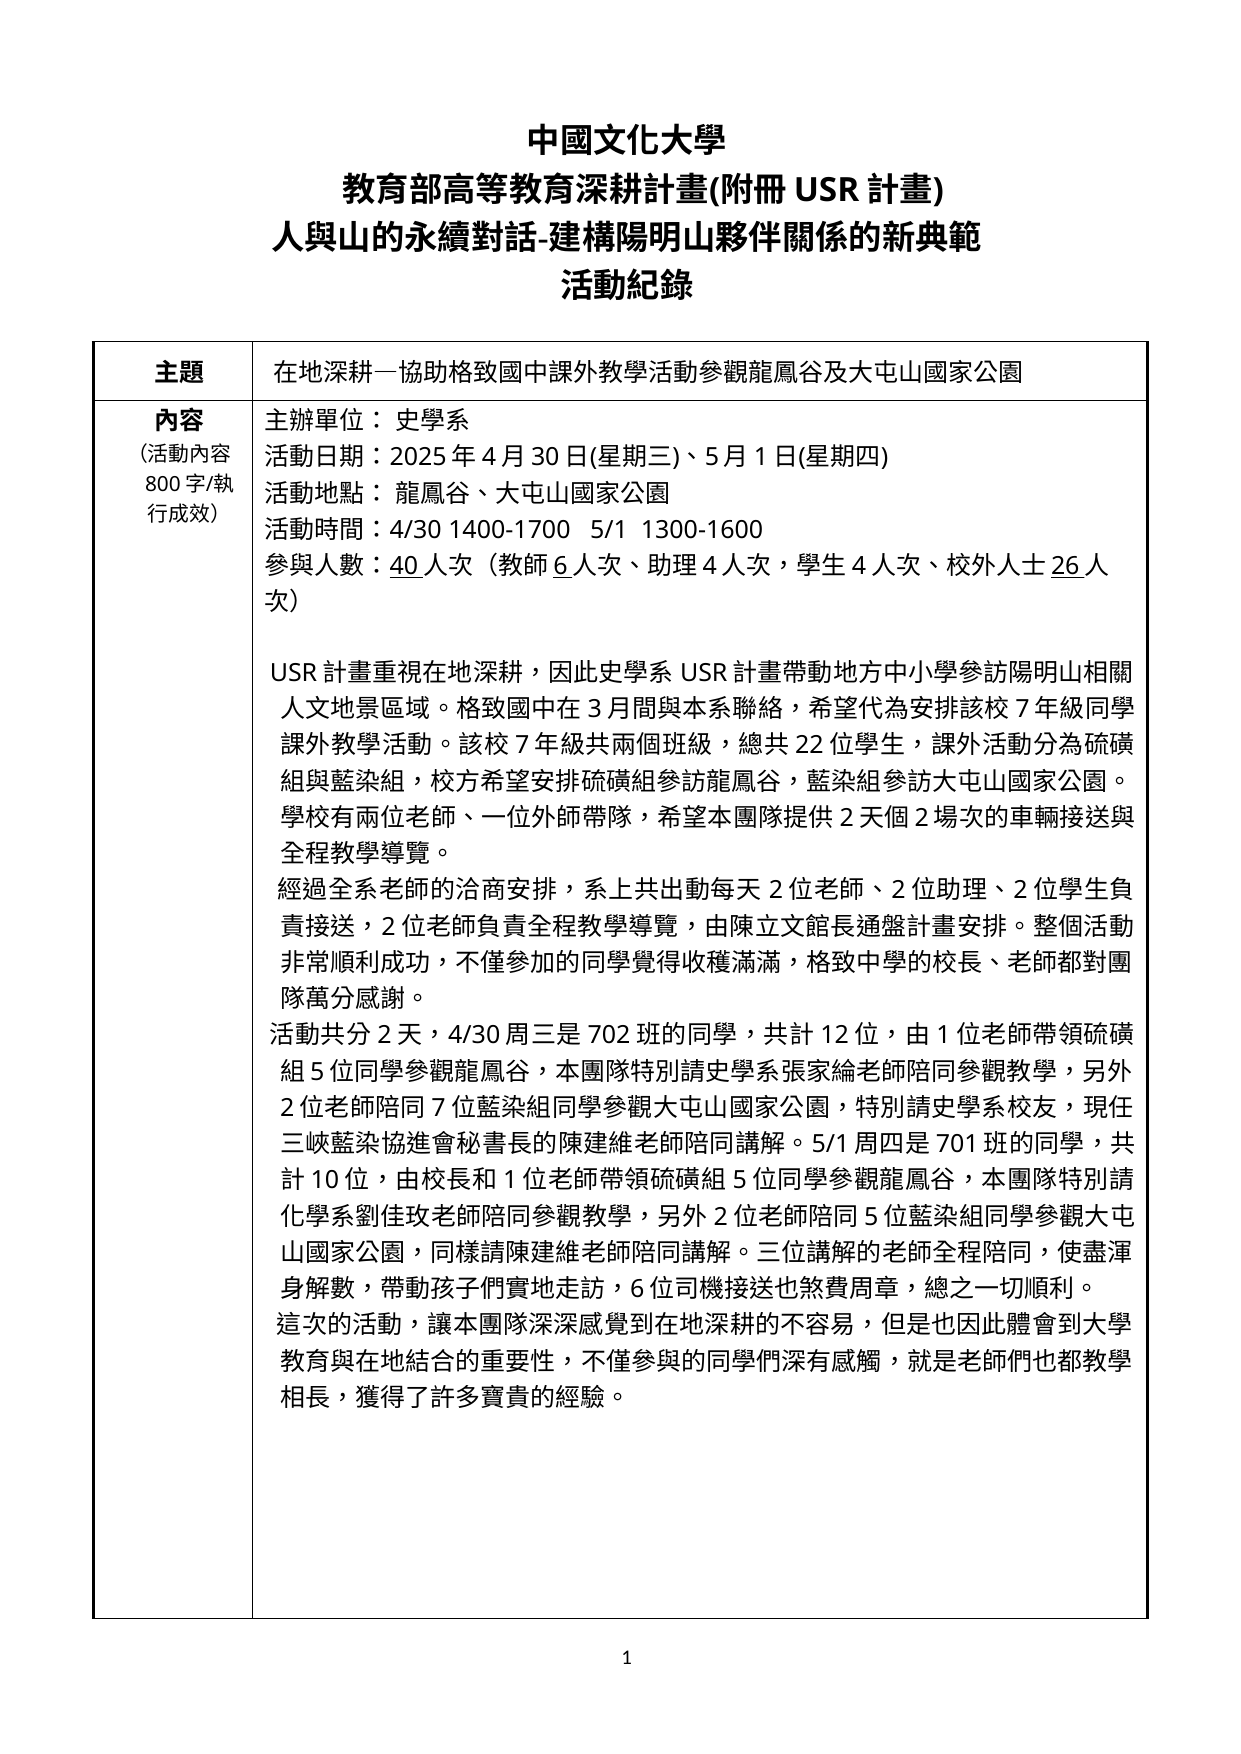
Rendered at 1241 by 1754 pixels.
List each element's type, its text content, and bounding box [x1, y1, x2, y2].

table_header 在地深耕—協助格致國中課外教學活動參觀龍鳳谷及大屯山國家公園 [253, 342, 1146, 399]
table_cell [253, 401, 1146, 1618]
table_header 主題 [95, 342, 252, 399]
table_cell 內容 （活動內容800字/執行成效） [95, 401, 252, 1618]
text 人與山的永續對話-建構陽明山夥伴關係的新典範 [131, 211, 1122, 259]
text 中國文化大學 教育部高等教育深耕計畫(附冊USR計畫) [131, 114, 1122, 211]
text 活動紀錄 [131, 259, 1122, 307]
